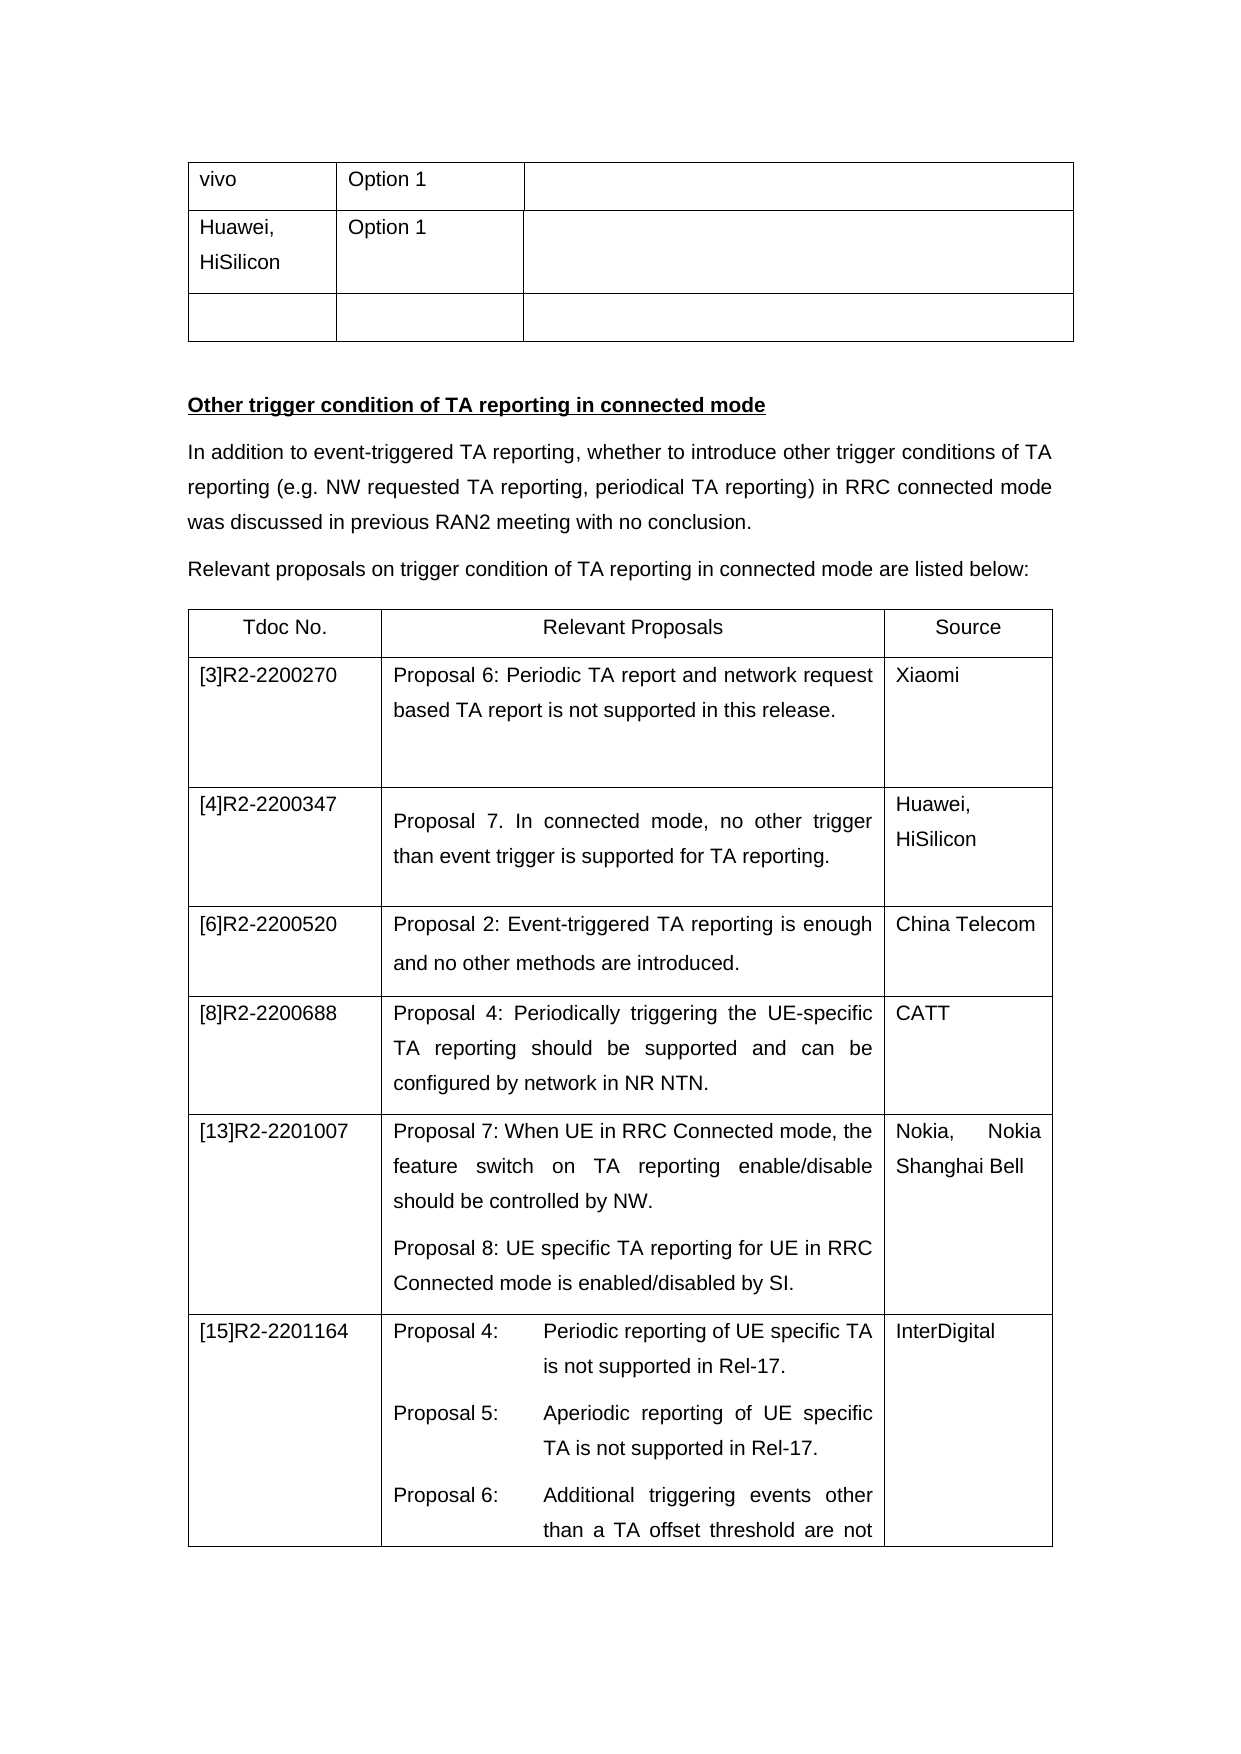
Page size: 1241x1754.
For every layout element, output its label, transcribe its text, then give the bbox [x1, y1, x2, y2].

table_cell Proposal 7. In connected mode, no other trigger than event trigger is supported for TA reporting. [382, 788, 884, 906]
table_cell [3]R2-2200270 [189, 658, 381, 787]
text Other trigger condition of TA reporting in connected mode [187, 389, 1053, 421]
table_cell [382, 1315, 884, 1546]
table_header Tdoc No. [189, 610, 381, 657]
table_cell [189, 294, 336, 341]
table_cell Option 1 [337, 211, 523, 293]
table_cell Huawei, HiSilicon [885, 788, 1052, 906]
table_header Source [885, 610, 1052, 657]
table_cell Nokia, Nokia Shanghai Bell [885, 1115, 1052, 1314]
table_cell CATT [885, 997, 1052, 1114]
table_cell vivo [189, 163, 336, 210]
table_cell [8]R2-2200688 [189, 997, 381, 1114]
table_header Relevant Proposals [382, 610, 884, 657]
table_cell Proposal 6: Periodic TA report and network request based TA report is not supported in this release. [382, 658, 884, 787]
table_cell [6]R2-2200520 [189, 907, 381, 996]
table_cell Proposal 4: Periodically triggering the UE-specific TA reporting should be supported and can be configured by network in NR NTN. [382, 997, 884, 1114]
list Relevant proposals on trigger condition of TA reporting in connected mode are listed below: [187, 552, 1053, 585]
table_cell [337, 294, 523, 341]
table_cell [525, 163, 1073, 210]
table_cell Proposal 7: When UE in RRC Connected mode, the feature switch on TA reporting enable/disable should be controlled by NW. Proposal 8: UE specific TA reporting for UE in RRC Connected mode is enabled/disabled by SI. [382, 1115, 884, 1314]
table_cell [4]R2-2200347 [189, 788, 381, 906]
text In addition to event-triggered TA reporting, whether to introduce other trigger conditions of TA reporting (e.g. NW requested TA reporting, periodical TA reporting) in RRC connected mode was discussed in previous RAN2 meeting with no conclusion. [187, 436, 1053, 538]
table_cell China Telecom [885, 907, 1052, 996]
table_cell Option 1 [337, 163, 524, 210]
table_cell [524, 211, 1073, 293]
table_cell InterDigital [885, 1315, 1052, 1546]
table_cell Xiaomi [885, 658, 1052, 787]
table_cell Proposal 2: Event-triggered TA reporting is enough and no other methods are introduced. [382, 907, 884, 996]
table_cell [524, 294, 1073, 341]
table_cell [13]R2-2201007 [189, 1115, 381, 1314]
table_cell [15]R2-2201164 [189, 1315, 381, 1546]
table_cell Huawei, HiSilicon [189, 211, 336, 293]
